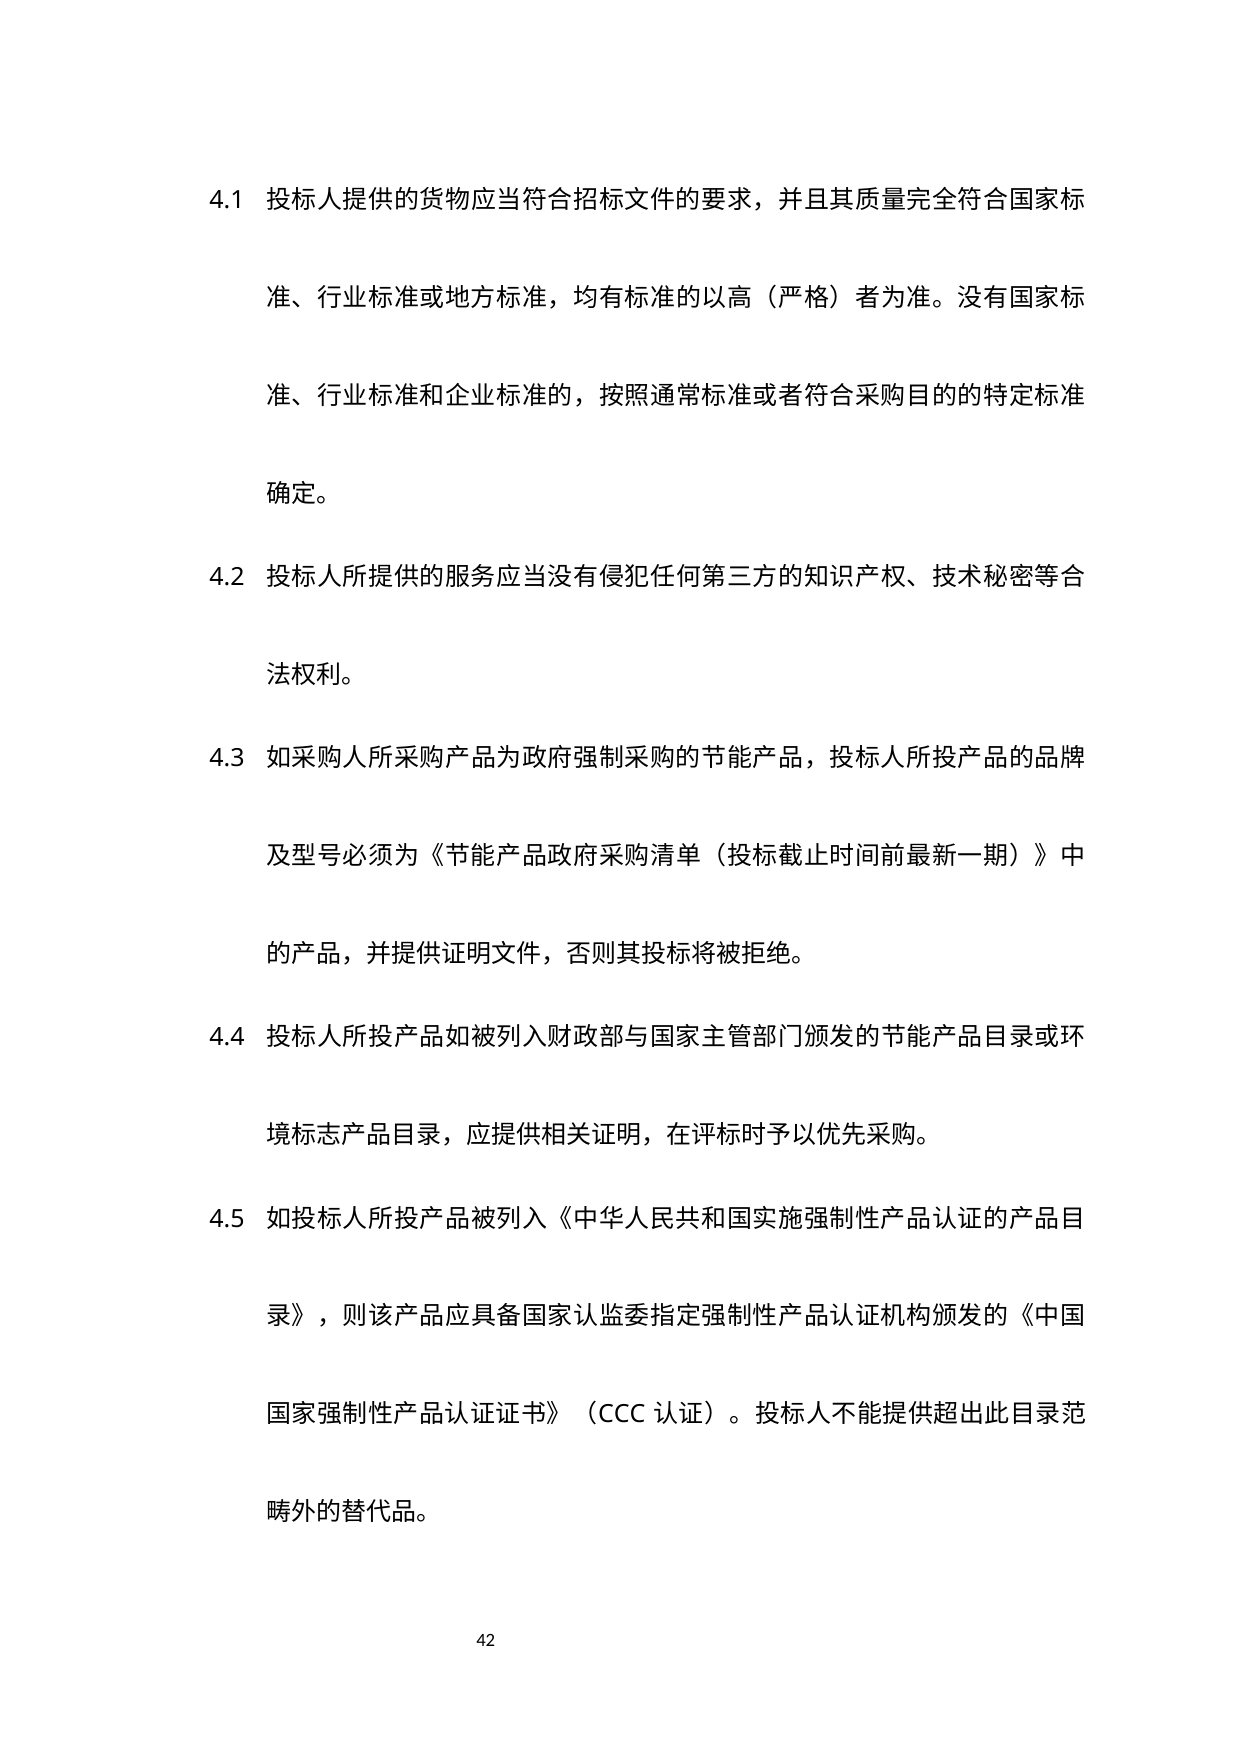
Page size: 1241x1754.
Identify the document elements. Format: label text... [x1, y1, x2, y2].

list 投标人所投产品如被列入财政部与国家主管部门颁发的节能产品目录或环境标志产品目录，应提供相关证明，在评标时予以优先采购。 [209, 1002, 1087, 1165]
list 投标人所提供的服务应当没有侵犯任何第三方的知识产权、技术秘密等合法权利。 [209, 542, 1087, 705]
list 投标人提供的货物应当符合招标文件的要求，并且其质量完全符合国家标准、行业标准或地方标准，均有标准的以高（严格）者为准。没有国家标准、行业标准和企业标准的，按照通常标准或者符合采购目的的特定标准确定。 [209, 166, 1087, 524]
list 如采购人所采购产品为政府强制采购的节能产品，投标人所投产品的品牌及型号必须为《节能产品政府采购清单（投标截止时间前最新一期）》中的产品，并提供证明文件，否则其投标将被拒绝。 [209, 723, 1087, 984]
list 如投标人所投产品被列入《中华人民共和国实施强制性产品认证的产品目录》，则该产品应具备国家认监委指定强制性产品认证机构颁发的《中国国家强制性产品认证证书》（CCC 认证）。投标人不能提供超出此目录范畴外的替代品。 [209, 1183, 1087, 1542]
